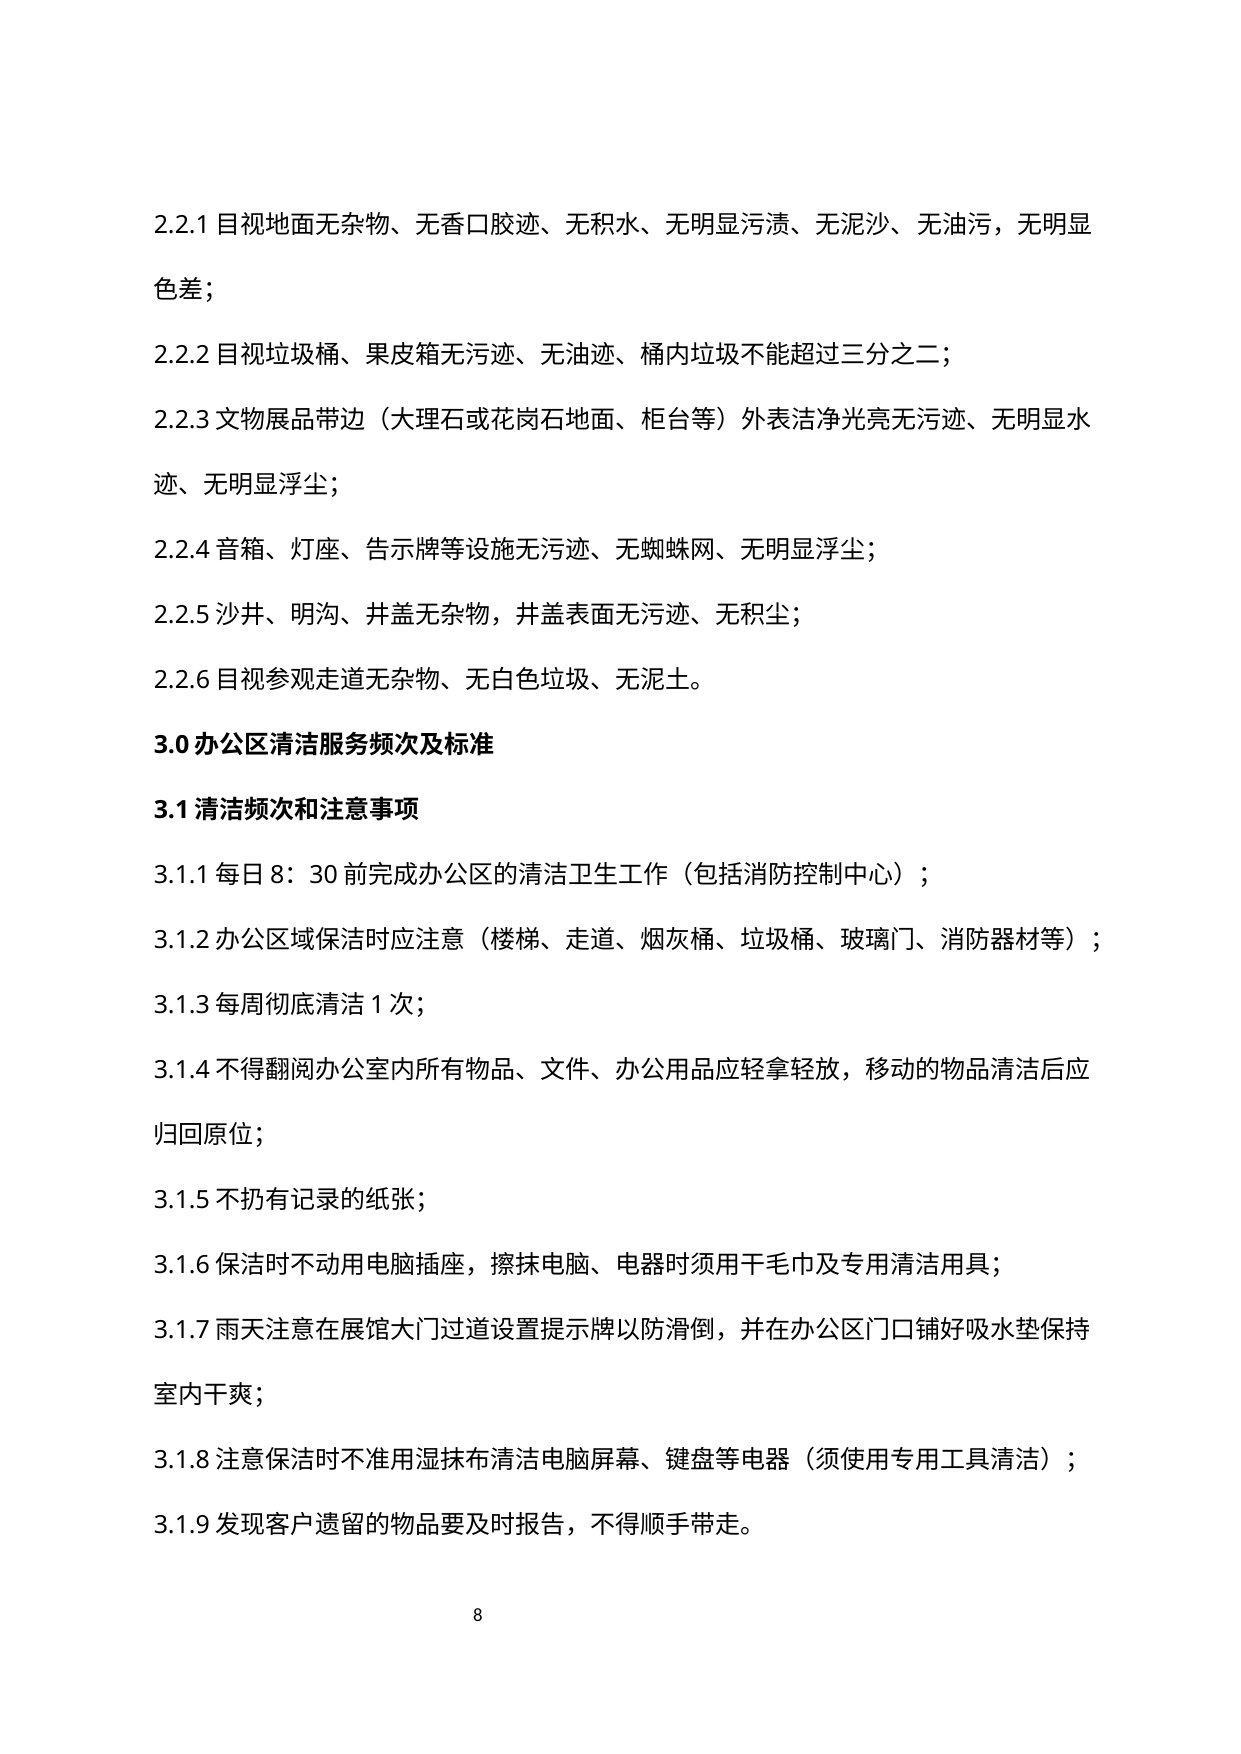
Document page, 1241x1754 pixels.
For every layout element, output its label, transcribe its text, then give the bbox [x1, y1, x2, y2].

text 3.1.8注意保洁时不准用湿抹布清洁电脑屏幕、键盘等电器（须使用专用工具清洁）； [153, 1425, 1093, 1490]
text 3.1.1每日8：30前完成办公区的清洁卫生工作（包括消防控制中心）； [153, 840, 1093, 905]
text 3.1.5不扔有记录的纸张； [153, 1165, 1093, 1230]
text 3.1.4不得翻阅办公室内所有物品、文件、办公用品应轻拿轻放，移动的物品清洁后应归回原位； [153, 1035, 1093, 1165]
text 3.1.2办公区域保洁时应注意（楼梯、走道、烟灰桶、垃圾桶、玻璃门、消防器材等）； [153, 905, 1093, 970]
text 2.2.1目视地面无杂物、无香口胶迹、无积水、无明显污渍、无泥沙、无油污，无明显色差； [153, 190, 1093, 320]
text 3.1.7雨天注意在展馆大门过道设置提示牌以防滑倒，并在办公区门口铺好吸水垫保持室内干爽； [153, 1295, 1093, 1425]
text 3.1.9发现客户遗留的物品要及时报告，不得顺手带走。 [153, 1490, 1093, 1555]
text 3.0办公区清洁服务频次及标准 [153, 710, 1093, 775]
text 3.1.3每周彻底清洁1次； [153, 970, 1093, 1035]
text 3.1清洁频次和注意事项 [153, 775, 1093, 840]
text 2.2.3文物展品带边（大理石或花岗石地面、柜台等）外表洁净光亮无污迹、无明显水迹、无明显浮尘； [153, 385, 1093, 515]
text 2.2.4音箱、灯座、告示牌等设施无污迹、无蜘蛛网、无明显浮尘； [153, 515, 1093, 580]
text 3.1.6保洁时不动用电脑插座，擦抹电脑、电器时须用干毛巾及专用清洁用具； [153, 1230, 1093, 1295]
text 2.2.2目视垃圾桶、果皮箱无污迹、无油迹、桶内垃圾不能超过三分之二； [153, 320, 1093, 385]
text 2.2.5沙井、明沟、井盖无杂物，井盖表面无污迹、无积尘； [153, 580, 1093, 645]
text 2.2.6目视参观走道无杂物、无白色垃圾、无泥土。 [153, 645, 1093, 710]
